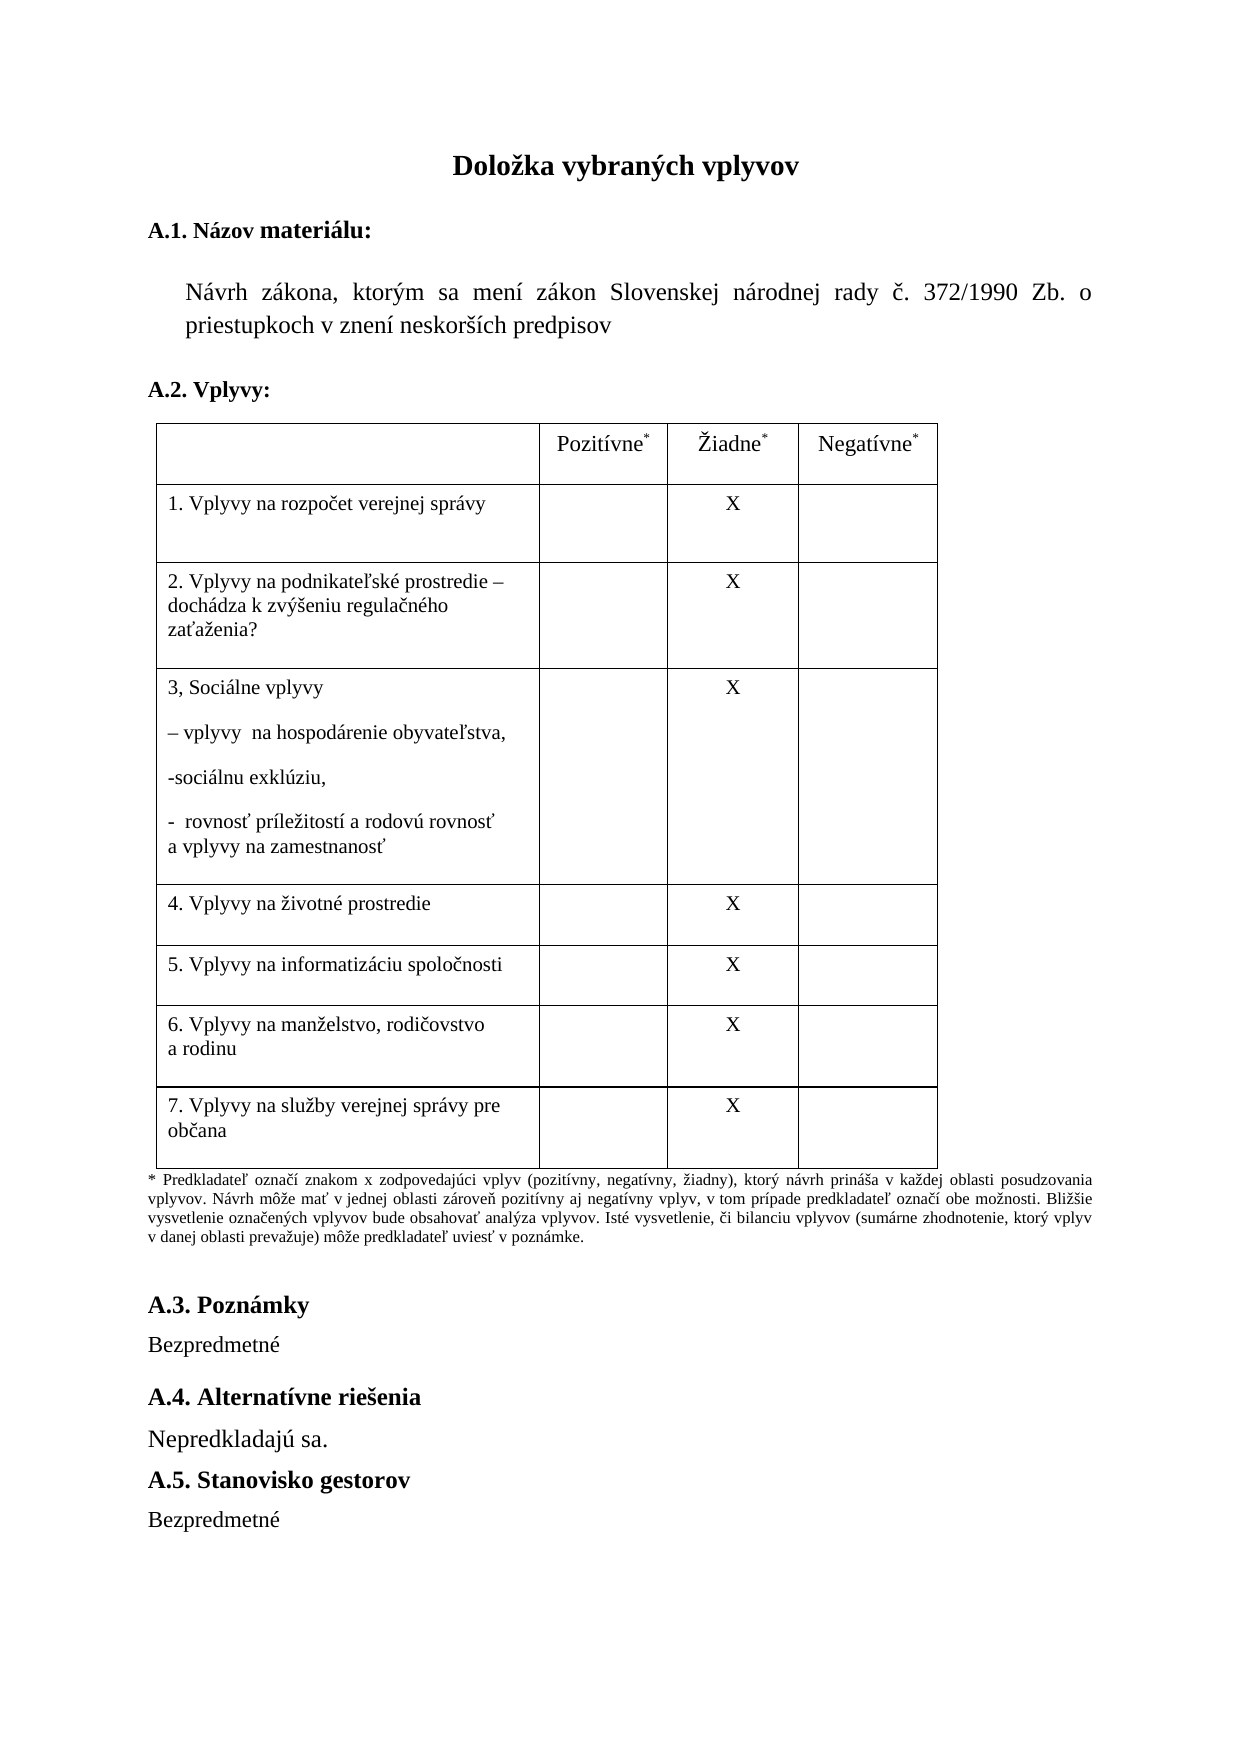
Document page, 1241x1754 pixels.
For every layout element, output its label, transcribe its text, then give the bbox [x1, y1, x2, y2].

text A.2. Vplyvy: [148, 376, 1093, 402]
table_cell 6. Vplyvy na manželstvo, rodičovstvo a rodinu [157, 1006, 539, 1086]
text A.3. Poznámky [148, 1290, 1093, 1319]
table_cell X [668, 485, 798, 562]
table_cell 2. Vplyvy na podnikateľské prostredie – dochádza k zvýšeniu regulačného zaťaženia? [157, 563, 539, 668]
table_header Negatívne* [799, 424, 937, 483]
table_cell [540, 563, 667, 668]
text A.4. Alternatívne riešenia [148, 1382, 1093, 1411]
table_cell [799, 563, 937, 668]
table_cell 5. Vplyvy na informatizáciu spoločnosti [157, 946, 539, 1004]
table_cell [540, 485, 667, 562]
table_header [157, 424, 539, 483]
table_cell [540, 1088, 667, 1168]
table_cell [799, 669, 937, 884]
table_cell [799, 885, 937, 944]
table_cell [799, 485, 937, 562]
table_cell X [668, 885, 798, 944]
table_cell X [668, 946, 798, 1004]
table_cell X [668, 1088, 798, 1168]
text A.1. Názov materiálu: [148, 215, 1093, 244]
table_cell 7. Vplyvy na služby verejnej správy pre občana [157, 1088, 539, 1168]
text Návrh zákona, ktorým sa mení zákon Slovenskej národnej rady č. 372/1990 Zb. o priestupkoch v znení neskorších predpisov [185, 277, 1093, 339]
table_cell 1. Vplyvy na rozpočet verejnej správy [157, 485, 539, 562]
table_cell X [668, 669, 798, 884]
text Nepredkladajú sa. [148, 1424, 1093, 1452]
text Bezpredmetné [148, 1331, 1093, 1358]
text Doložka vybraných vplyvov [148, 148, 1104, 181]
table_cell [540, 669, 667, 884]
table_cell X [668, 1006, 798, 1086]
text * Predkladateľ označí znakom x zodpovedajúci vplyv (pozitívny, negatívny, žiadny), ktorý návrh prináša v každej oblasti posudzovania vplyvov. Návrh môže mať v jednej oblasti zároveň pozitívny aj negatívny vplyv, v tom prípade predkladateľ označí obe možnosti. Bližšie vysvetlenie označených vplyvov bude obsahovať analýza vplyvov. Isté vysvetlenie, či bilanciu vplyvov (sumárne zhodnotenie, ktorý vplyv v danej oblasti prevažuje) môže predkladateľ uviesť v poznámke. [148, 1169, 1093, 1246]
table_cell [799, 1006, 937, 1086]
table_cell [540, 885, 667, 944]
table_cell [799, 1088, 937, 1168]
table_cell X [668, 563, 798, 668]
table_cell 3, Sociálne vplyvy – vplyvy na hospodárenie obyvateľstva, -sociálnu exklúziu, - rovnosť príležitostí a rodovú rovnosť a vplyvy na zamestnanosť [157, 669, 539, 884]
table_cell [540, 946, 667, 1004]
table_header Žiadne* [668, 424, 798, 483]
table_cell [799, 946, 937, 1004]
text Bezpredmetné [148, 1506, 1093, 1533]
table_cell 4. Vplyvy na životné prostredie [157, 885, 539, 944]
table_header Pozitívne* [540, 424, 667, 483]
table_cell [540, 1006, 667, 1086]
text A.5. Stanovisko gestorov [148, 1465, 1093, 1494]
